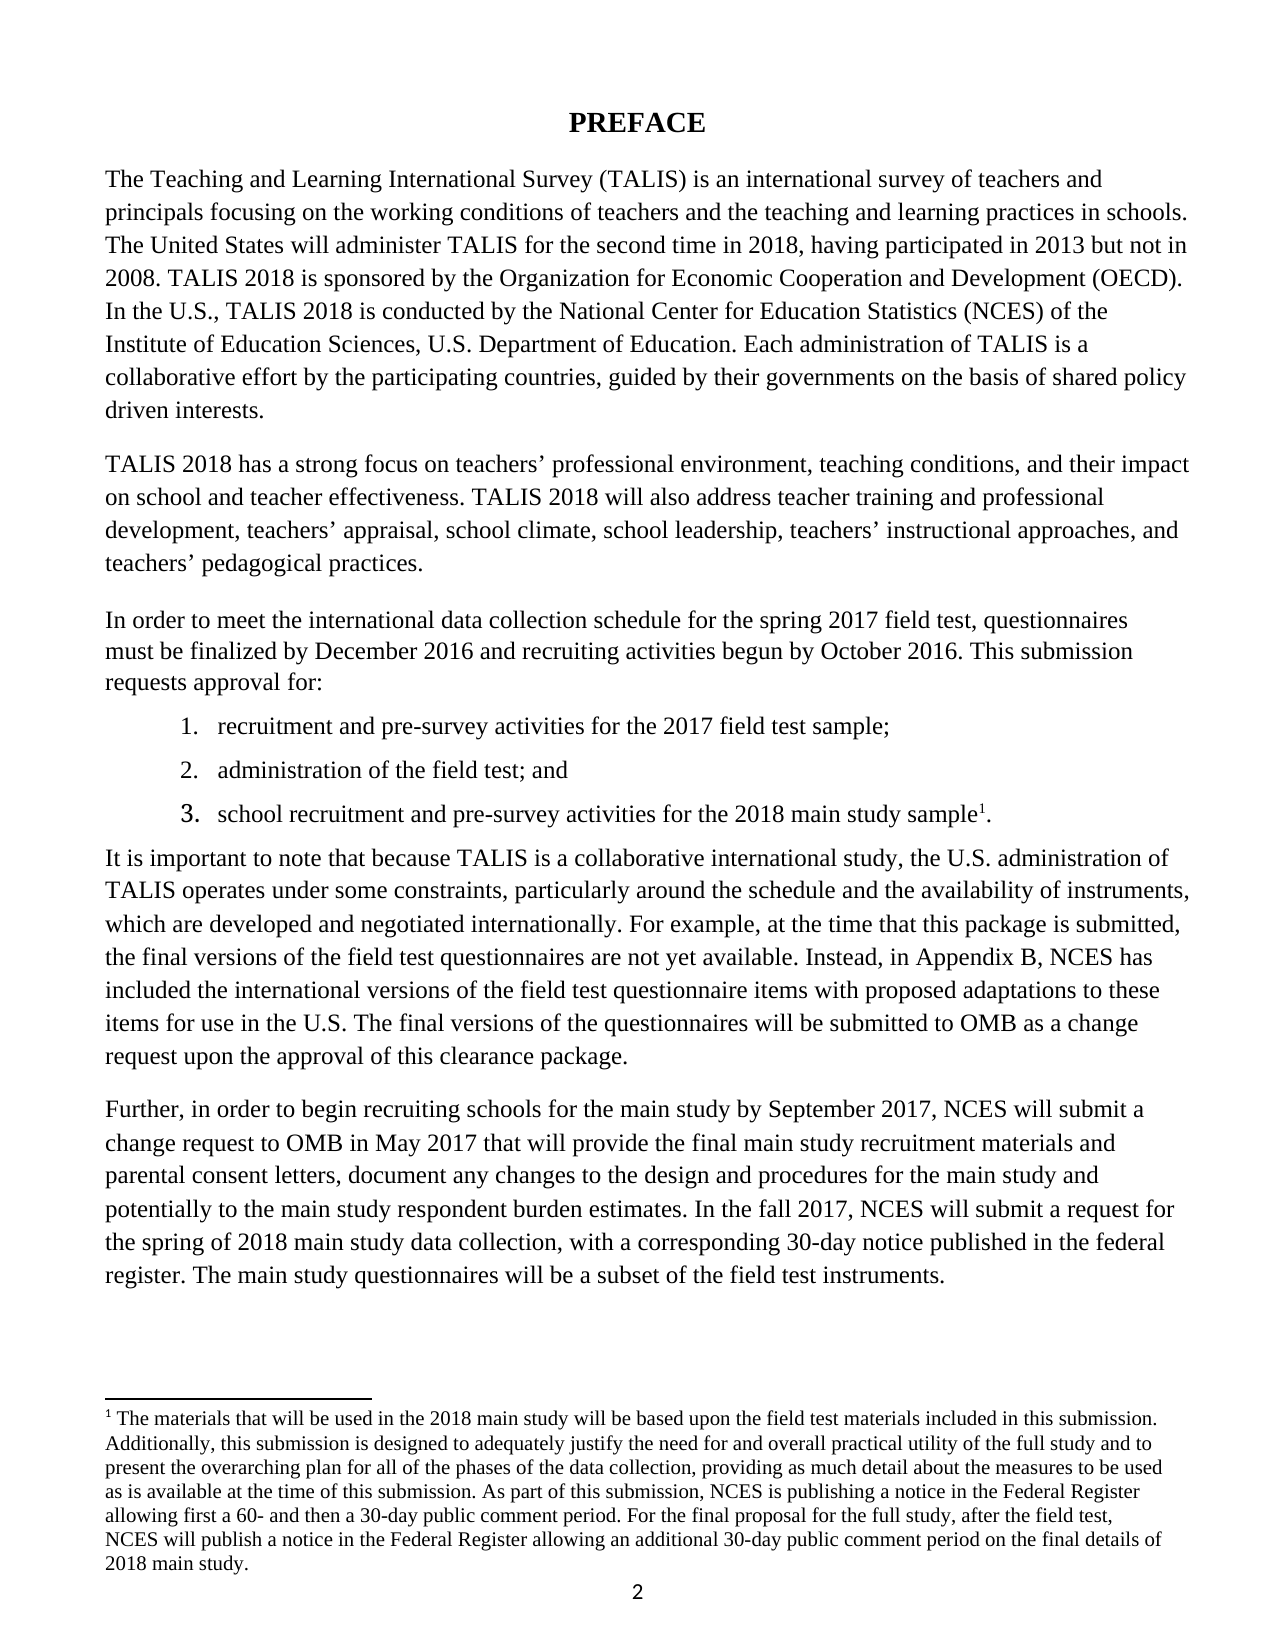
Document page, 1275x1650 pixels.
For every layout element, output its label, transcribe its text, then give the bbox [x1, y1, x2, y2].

text In order to meet the international data collection schedule for the spring 2017 field test, questionnaires must be finalized by December 2016 and recruiting activities begun by October 2016. This submission requests approval for: [105, 602, 1170, 696]
text It is important to note that because TALIS is a collaborative international study, the U.S. administration of TALIS operates under some constraints, particularly around the schedule and the availability of instruments, which are developed and negotiated internationally. For example, at the time that this package is submitted, the final versions of the field test questionnaires are not yet available. Instead, in Appendix B, NCES has included the international versions of the field test questionnaire items with proposed adaptations to these items for use in the U.S. The final versions of the questionnaires will be submitted to OMB as a change request upon the approval of this clearance package. [105, 843, 1192, 1069]
text PREFACE [105, 105, 1170, 138]
list administration of the field test; and [180, 752, 1170, 783]
text The Teaching and Learning International Survey (TALIS) is an international survey of teachers and principals focusing on the working conditions of teachers and the teaching and learning practices in schools. The United States will administer TALIS for the second time in 2018, having participated in 2013 but not in 2008. TALIS 2018 is sponsored by the Organization for Economic Cooperation and Development (OECD). In the U.S., TALIS 2018 is conducted by the National Center for Education Statistics (NCES) of the Institute of Education Sciences, U.S. Department of Education. Each administration of TALIS is a collaborative effort by the participating countries, guided by their governments on the basis of shared policy driven interests. [105, 164, 1192, 424]
text Further, in order to begin recruiting schools for the main study by September 2017, NCES will submit a change request to OMB in May 2017 that will provide the final main study recruitment materials and parental consent letters, document any changes to the design and procedures for the main study and potentially to the main study respondent burden estimates. In the fall 2017, NCES will submit a request for the spring of 2018 main study data collection, with a corresponding 30-day notice published in the federal register. The main study questionnaires will be a subset of the field test instruments. [105, 1094, 1192, 1288]
list recruitment and pre-survey activities for the 2017 field test sample; [180, 708, 1170, 740]
text TALIS 2018 has a strong focus on teachers’ professional environment, teaching conditions, and their impact on school and teacher effectiveness. TALIS 2018 will also address teacher training and professional development, teachers’ appraisal, school climate, school leadership, teachers’ instructional approaches, and teachers’ pedagogical practices. [105, 449, 1192, 577]
list school recruitment and pre-survey activities for the 2018 main study sample. [180, 796, 1170, 830]
